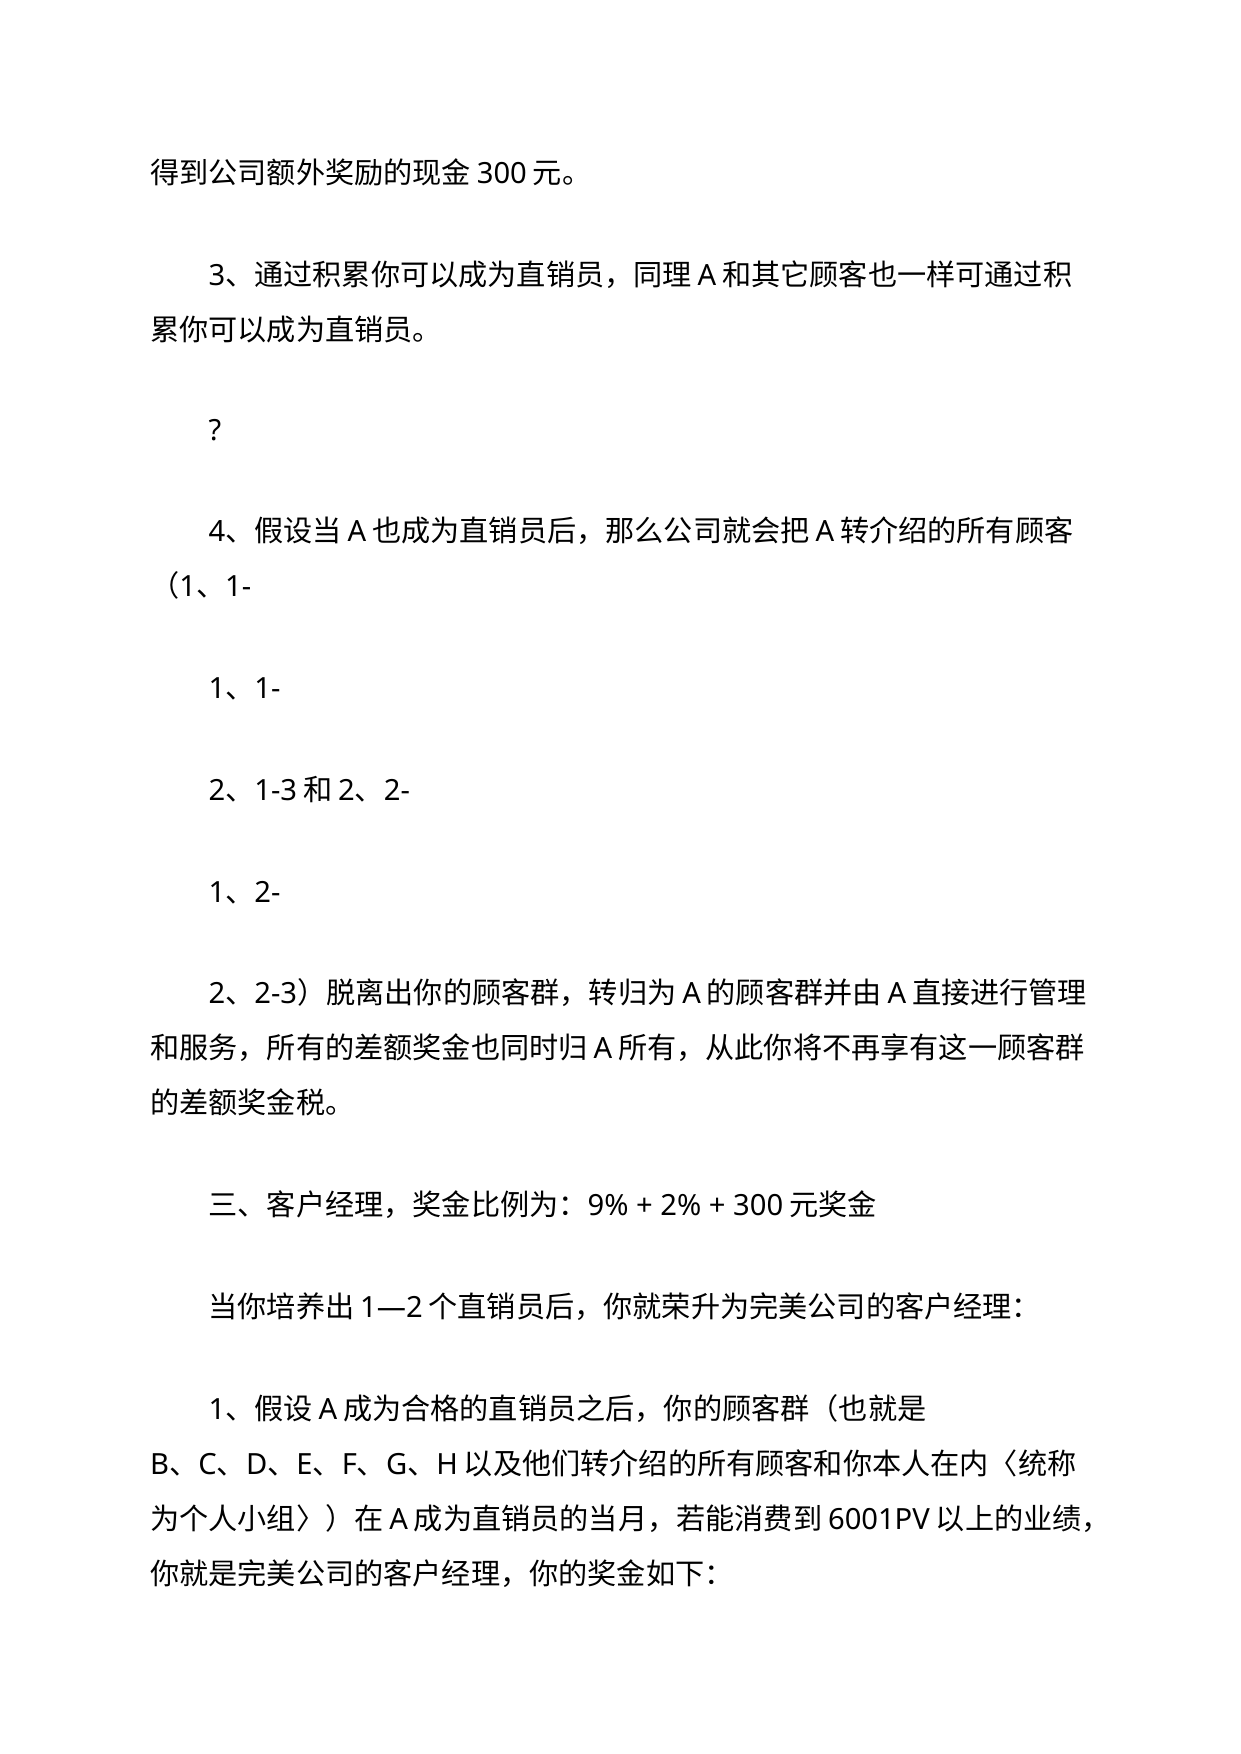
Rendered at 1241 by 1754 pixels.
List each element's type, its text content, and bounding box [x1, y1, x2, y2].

text 4、假设当A也成为直销员后，那么公司就会把A转介绍的所有顾客（1、1- [150, 507, 1090, 604]
text 2、2-3）脱离出你的顾客群，转归为A的顾客群并由A直接进行管理和服务，所有的差额奖金也同时归A所有，从此你将不再享有这一顾客群的差额奖金税。 [150, 970, 1090, 1122]
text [150, 150, 1090, 192]
text 当你培养出1—2个直销员后，你就荣升为完美公司的客户经理： [150, 1284, 1090, 1326]
text 1、假设A成为合格的直销员之后，你的顾客群（也就是B、C、D、E、F、G、H以及他们转介绍的所有顾客和你本人在内〈统称为个人小组〉）在A成为直销员的当月，若能消费到6001PV以上的业绩，你就是完美公司的客户经理，你的奖金如下： [150, 1386, 1090, 1593]
text 三、客户经理，奖金比例为：9% + 2% + 300元奖金 [150, 1182, 1090, 1224]
text 3、通过积累你可以成为直销员，同理A和其它顾客也一样可通过积累你可以成为直销员。 [150, 252, 1090, 349]
text ? [150, 409, 1090, 448]
text 2、1-3和2、2- [150, 766, 1090, 808]
text 1、2- [150, 868, 1090, 911]
text 1、1- [150, 664, 1090, 707]
